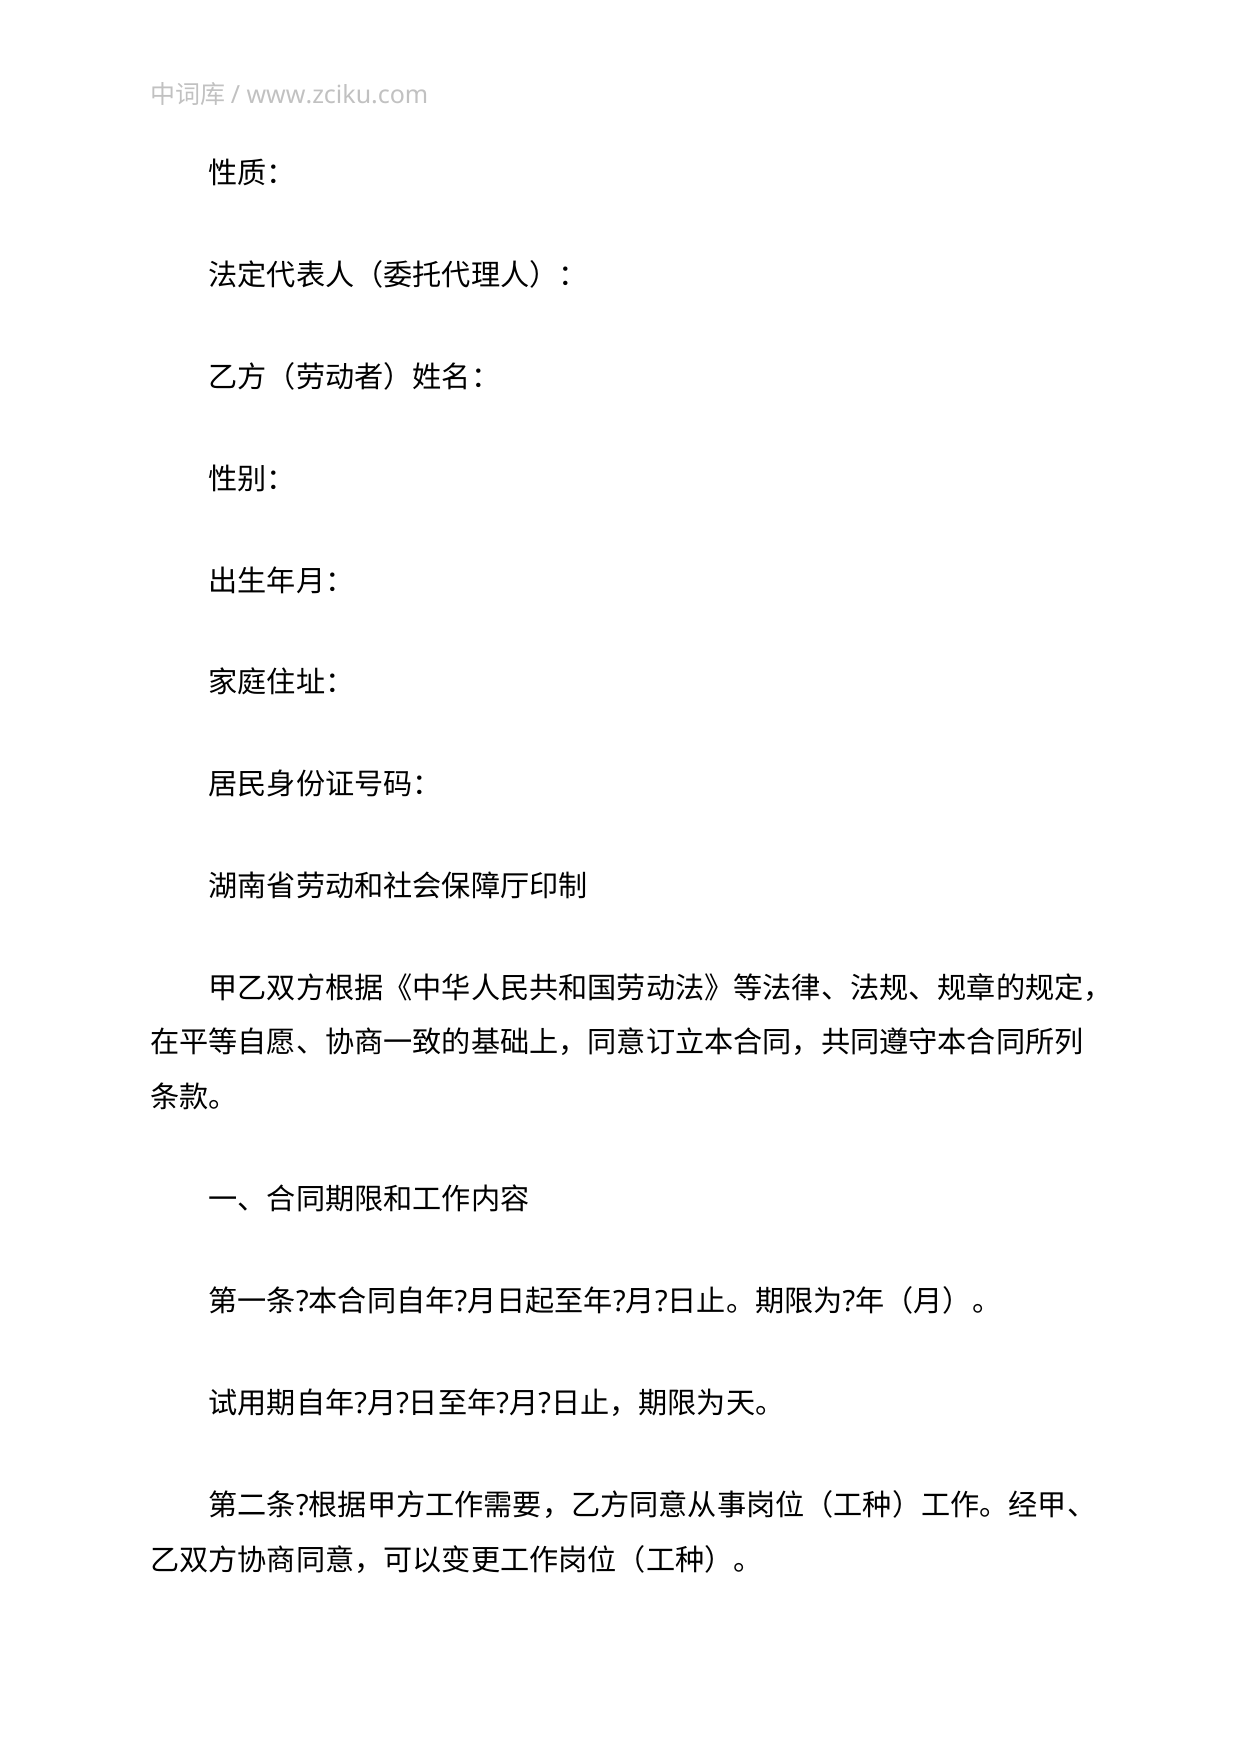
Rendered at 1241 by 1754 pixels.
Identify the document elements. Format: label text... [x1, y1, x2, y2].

text 甲乙双方根据《中华人民共和国劳动法》等法律、法规、规章的规定，在平等自愿、协商一致的基础上，同意订立本合同，共同遵守本合同所列条款。 [150, 964, 1090, 1116]
text 试用期自年?月?日至年?月?日止，期限为天。 [150, 1379, 1090, 1422]
text 第一条?本合同自年?月日起至年?月?日止。期限为?年（月）。 [150, 1277, 1090, 1320]
text 出生年月： [150, 557, 1090, 599]
text 法定代表人（委托代理人）： [150, 252, 1090, 294]
text 第二条?根据甲方工作需要，乙方同意从事岗位（工种）工作。经甲、乙双方协商同意，可以变更工作岗位（工种）。 [150, 1481, 1090, 1579]
text 性质： [150, 150, 1090, 192]
text 一、合同期限和工作内容 [150, 1176, 1090, 1218]
text 乙方（劳动者）姓名： [150, 353, 1090, 396]
text 家庭住址： [150, 659, 1090, 701]
text 居民身份证号码： [150, 761, 1090, 803]
text 湖南省劳动和社会保障厅印制 [150, 862, 1090, 905]
text 性别： [150, 455, 1090, 498]
